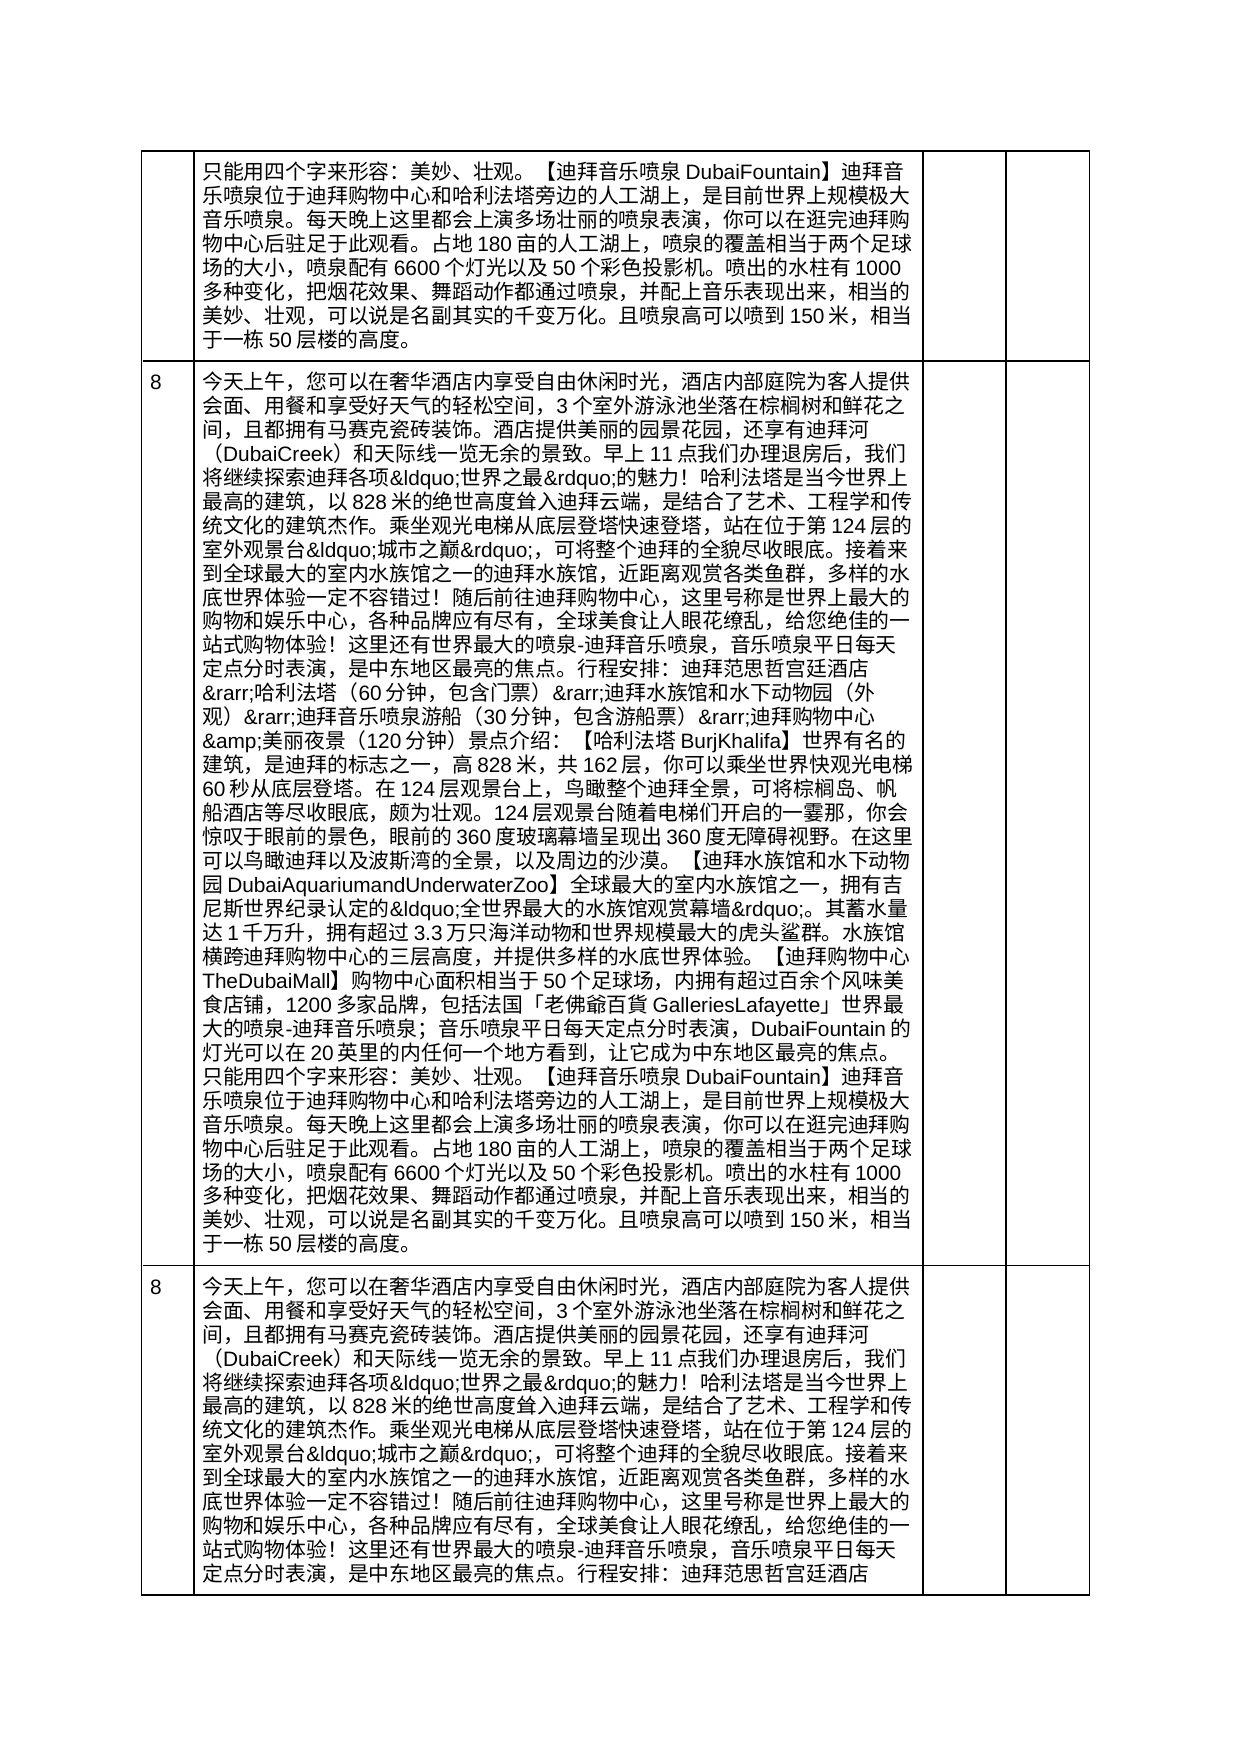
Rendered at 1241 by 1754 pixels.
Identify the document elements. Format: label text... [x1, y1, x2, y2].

table_cell 8 [142, 1266, 193, 1594]
table_cell [1007, 152, 1089, 360]
table_cell 8 [142, 361, 193, 1264]
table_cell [195, 152, 922, 360]
table_cell [924, 152, 1005, 360]
table_cell [1007, 362, 1089, 1264]
table_cell 8 [142, 152, 193, 360]
table_cell [924, 1266, 1005, 1594]
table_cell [195, 1266, 922, 1594]
table_cell [1007, 1266, 1089, 1594]
table_cell [924, 362, 1005, 1264]
